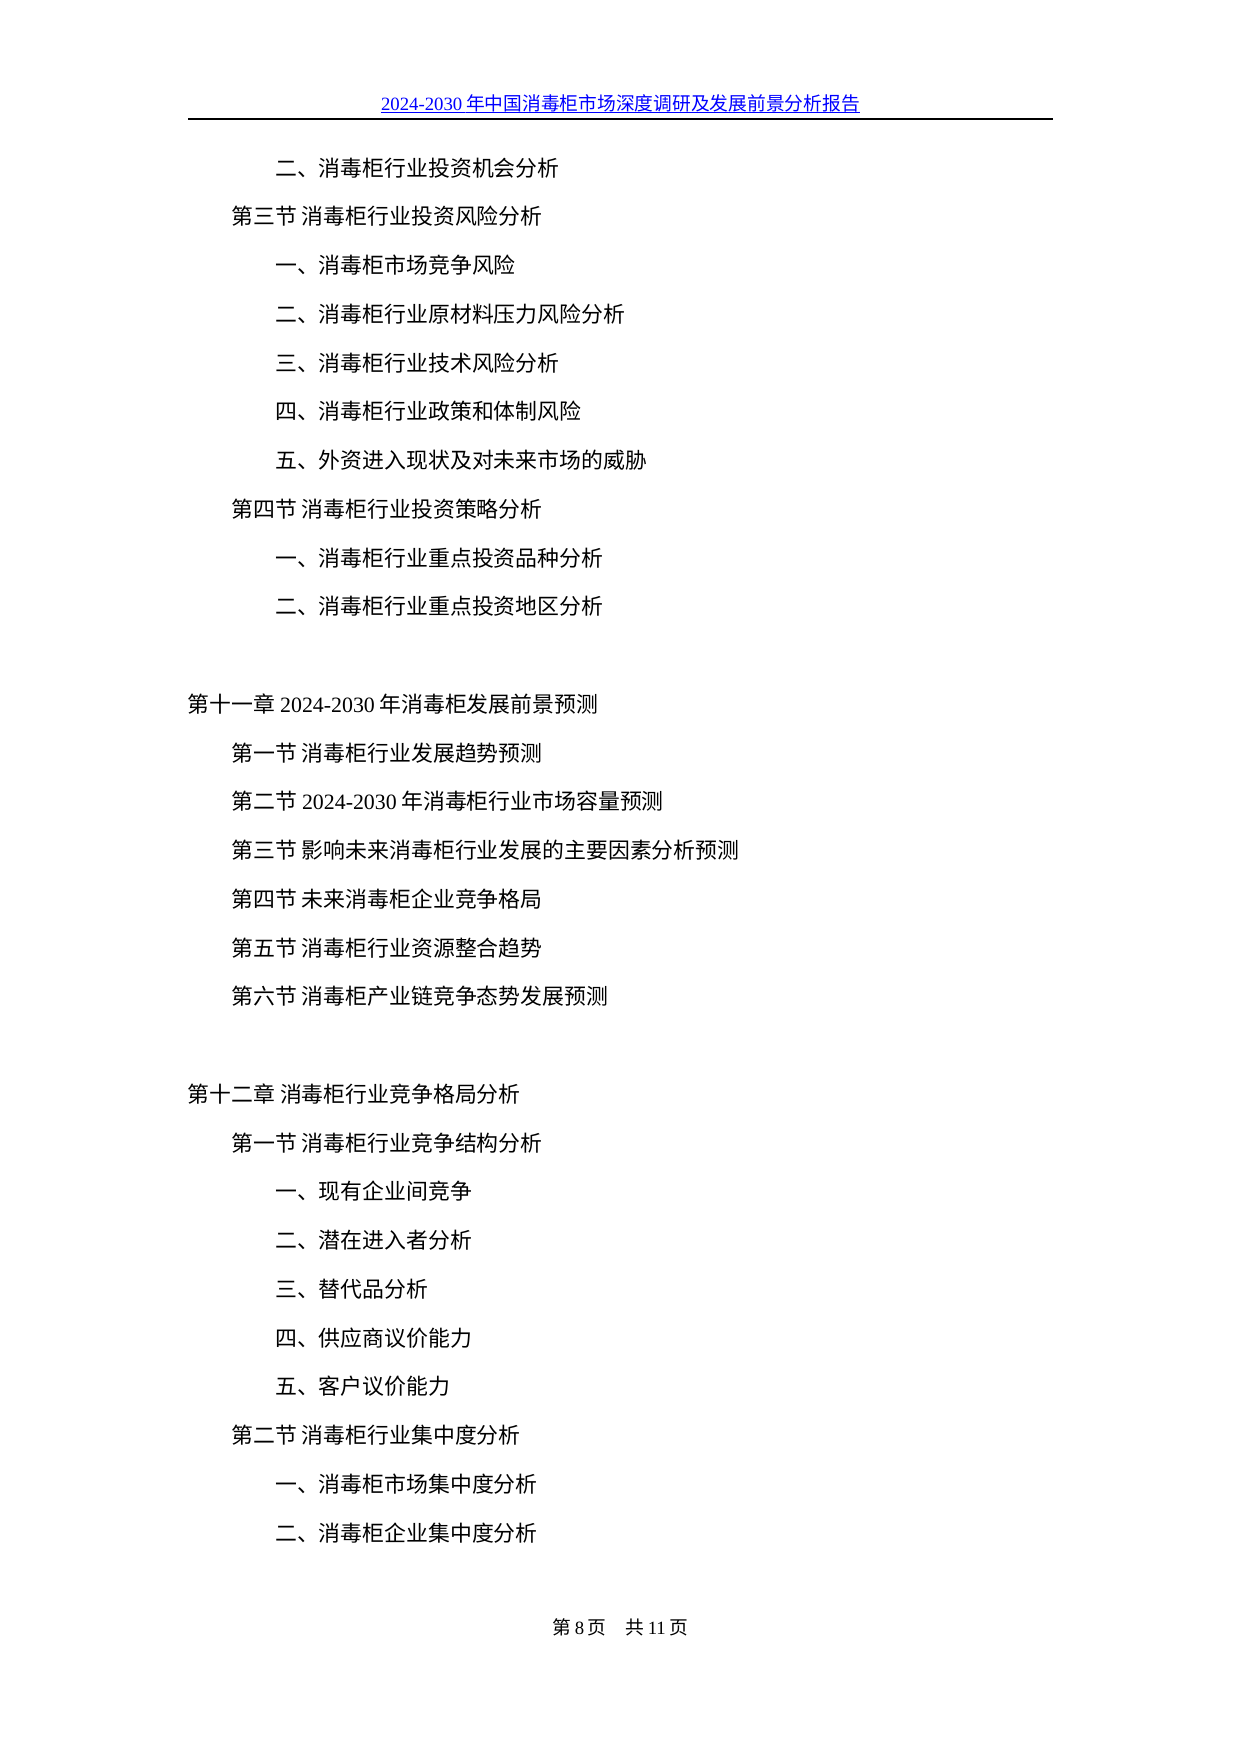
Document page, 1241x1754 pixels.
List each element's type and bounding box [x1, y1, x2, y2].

text [187, 150, 1053, 1548]
